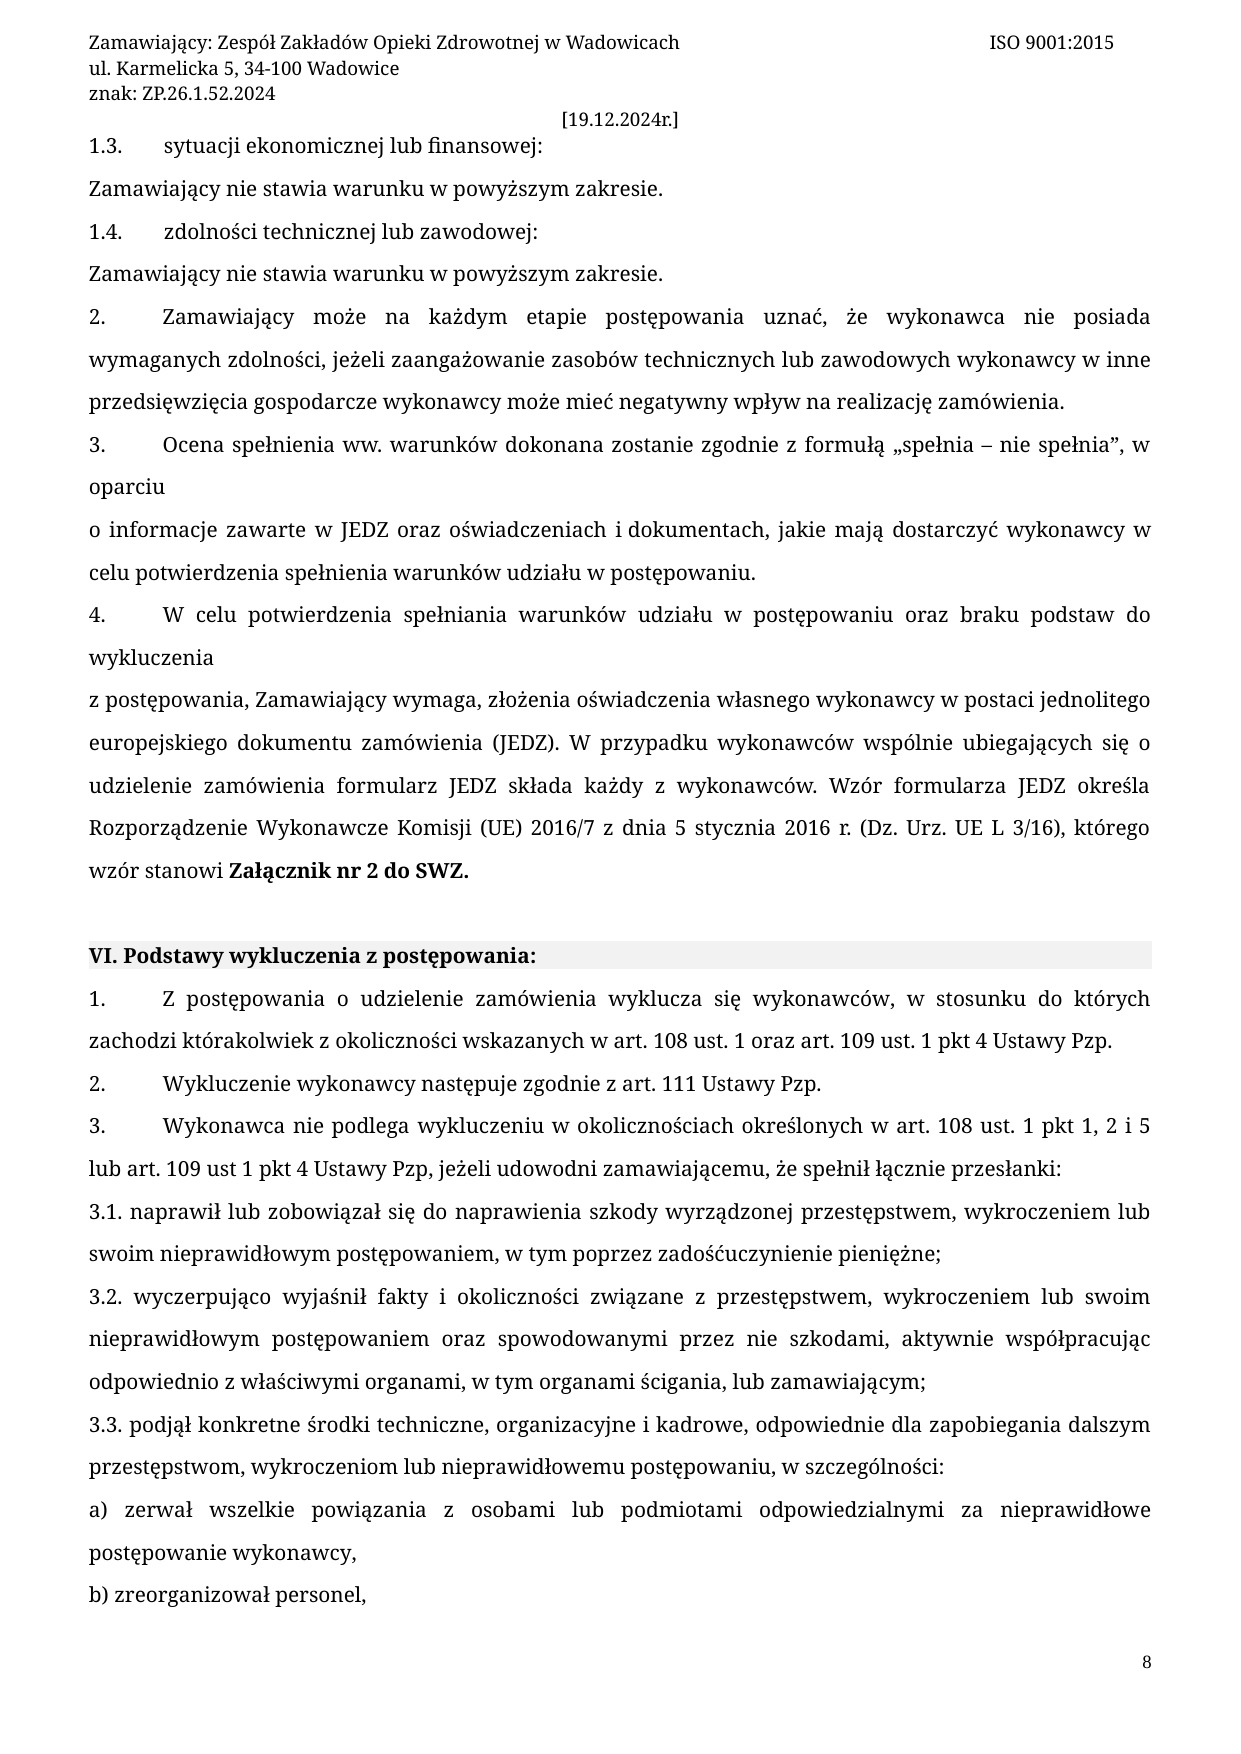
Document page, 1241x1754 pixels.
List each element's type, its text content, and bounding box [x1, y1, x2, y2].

list Wykonawca nie podlega wykluczeniu w okolicznościach określonych w art. 108 ust. 1 pkt 1, 2 i 5 lub art. 109 ust 1 pkt 4 Ustawy Pzp, jeżeli udowodni zamawiającemu, że spełnił łącznie przesłanki: [89, 1112, 1152, 1183]
text 3.3. podjął konkretne środki techniczne, organizacyjne i kadrowe, odpowiednie dla zapobiegania dalszym przestępstwom, wykroczeniom lub nieprawidłowemu postępowaniu, w szczególności: [89, 1410, 1152, 1481]
text a) zerwał wszelkie powiązania z osobami lub podmiotami odpowiedzialnymi za nieprawidłowe postępowanie wykonawcy, [89, 1495, 1152, 1566]
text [89, 259, 1149, 288]
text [89, 174, 1149, 203]
text 3.1. naprawił lub zobowiązał się do naprawienia szkody wyrządzonej przestępstwem, wykroczeniem lub swoim nieprawidłowym postępowaniem, w tym poprzez zadośćuczynienie pieniężne; [89, 1197, 1152, 1268]
text 3.2. wyczerpująco wyjaśnił fakty i okoliczności związane z przestępstwem, wykroczeniem lub swoim nieprawidłowym postępowaniem oraz spowodowanymi przez nie szkodami, aktywnie współpracując odpowiednio z właściwymi organami, w tym organami ścigania, lub zamawiającym; [89, 1282, 1152, 1396]
list W celu potwierdzenia spełniania warunków udziału w postępowaniu oraz braku podstaw do wykluczenia z postępowania, Zamawiający wymaga, złożenia oświadczenia własnego wykonawcy w postaci jednolitego europejskiego dokumentu zamówienia (JEDZ). W przypadku wykonawców wspólnie ubiegających się o udzielenie zamówienia formularz JEDZ składa każdy z wykonawców. Wzór formularza JEDZ określa Rozporządzenie Wykonawcze Komisji (UE) 2016/7 z dnia 5 stycznia 2016 r. (Dz. Urz. UE L 3/16), którego wzór stanowi Załącznik nr 2 do SWZ. [89, 600, 1152, 884]
list Z postępowania o udzielenie zamówienia wyklucza się wykonawców, w stosunku do których zachodzi którakolwiek z okoliczności wskazanych w art. 108 ust. 1 oraz art. 109 ust. 1 pkt 4 Ustawy Pzp. [89, 984, 1152, 1055]
list sytuacji ekonomicznej lub finansowej: [89, 132, 1149, 160]
text b) zreorganizował personel, [89, 1580, 1152, 1609]
list zdolności technicznej lub zawodowej: [89, 217, 1149, 245]
list Zamawiający może na każdym etapie postępowania uznać, że wykonawca nie posiada wymaganych zdolności, jeżeli zaangażowanie zasobów technicznych lub zawodowych wykonawcy w inne przedsięwzięcia gospodarcze wykonawcy może mieć negatywny wpływ na realizację zamówienia. [89, 302, 1152, 416]
list Wykluczenie wykonawcy następuje zgodnie z art. 111 Ustawy Pzp. [89, 1069, 1152, 1097]
list Ocena spełnienia ww. warunków dokonana zostanie zgodnie z formułą „spełnia – nie spełnia”, w oparciu o informacje zawarte w JEDZ oraz oświadczeniach i dokumentach, jakie mają dostarczyć wykonawcy w celu potwierdzenia spełnienia warunków udziału w postępowaniu. [89, 430, 1152, 586]
subtitle VI. Podstawy wykluczenia z postępowania: [89, 941, 1152, 969]
